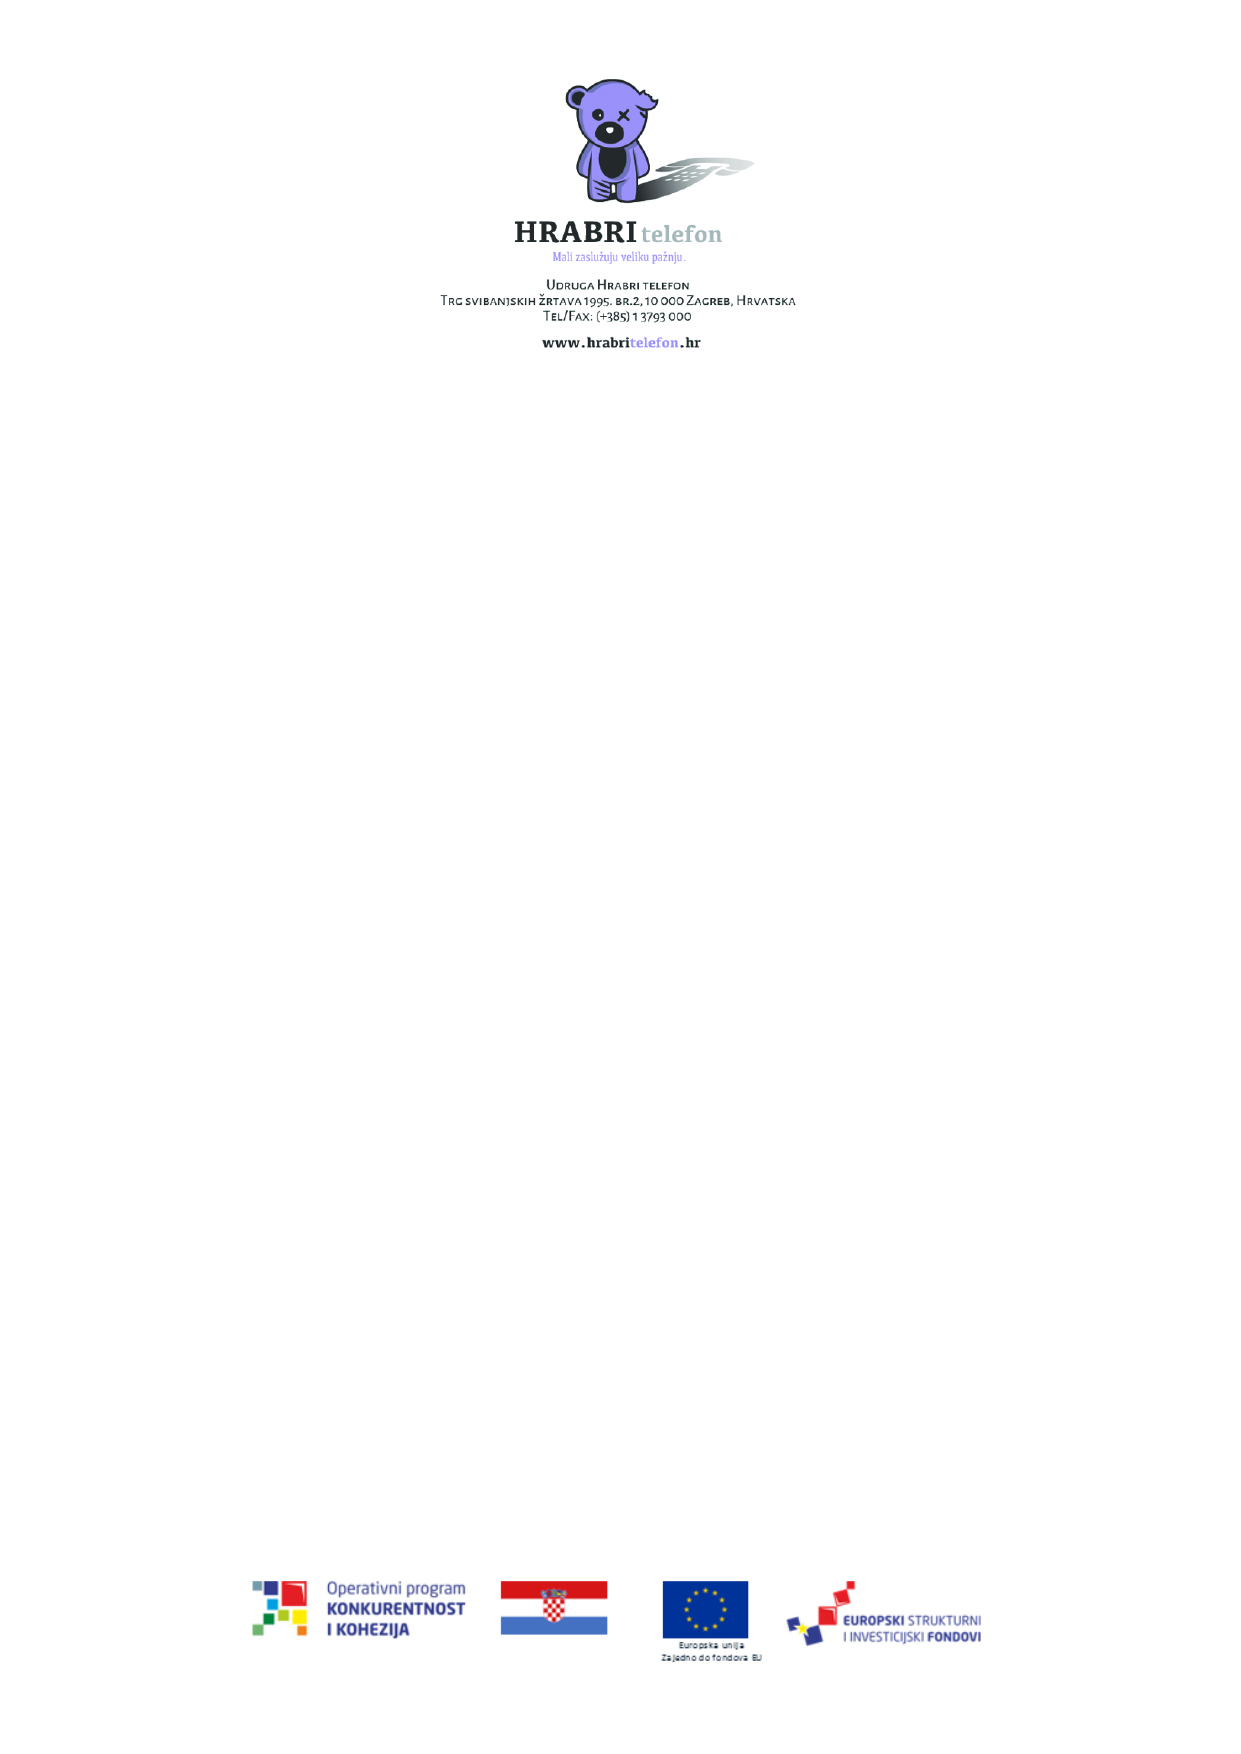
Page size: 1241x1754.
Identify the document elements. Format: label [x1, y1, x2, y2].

picture [437, 73, 803, 351]
